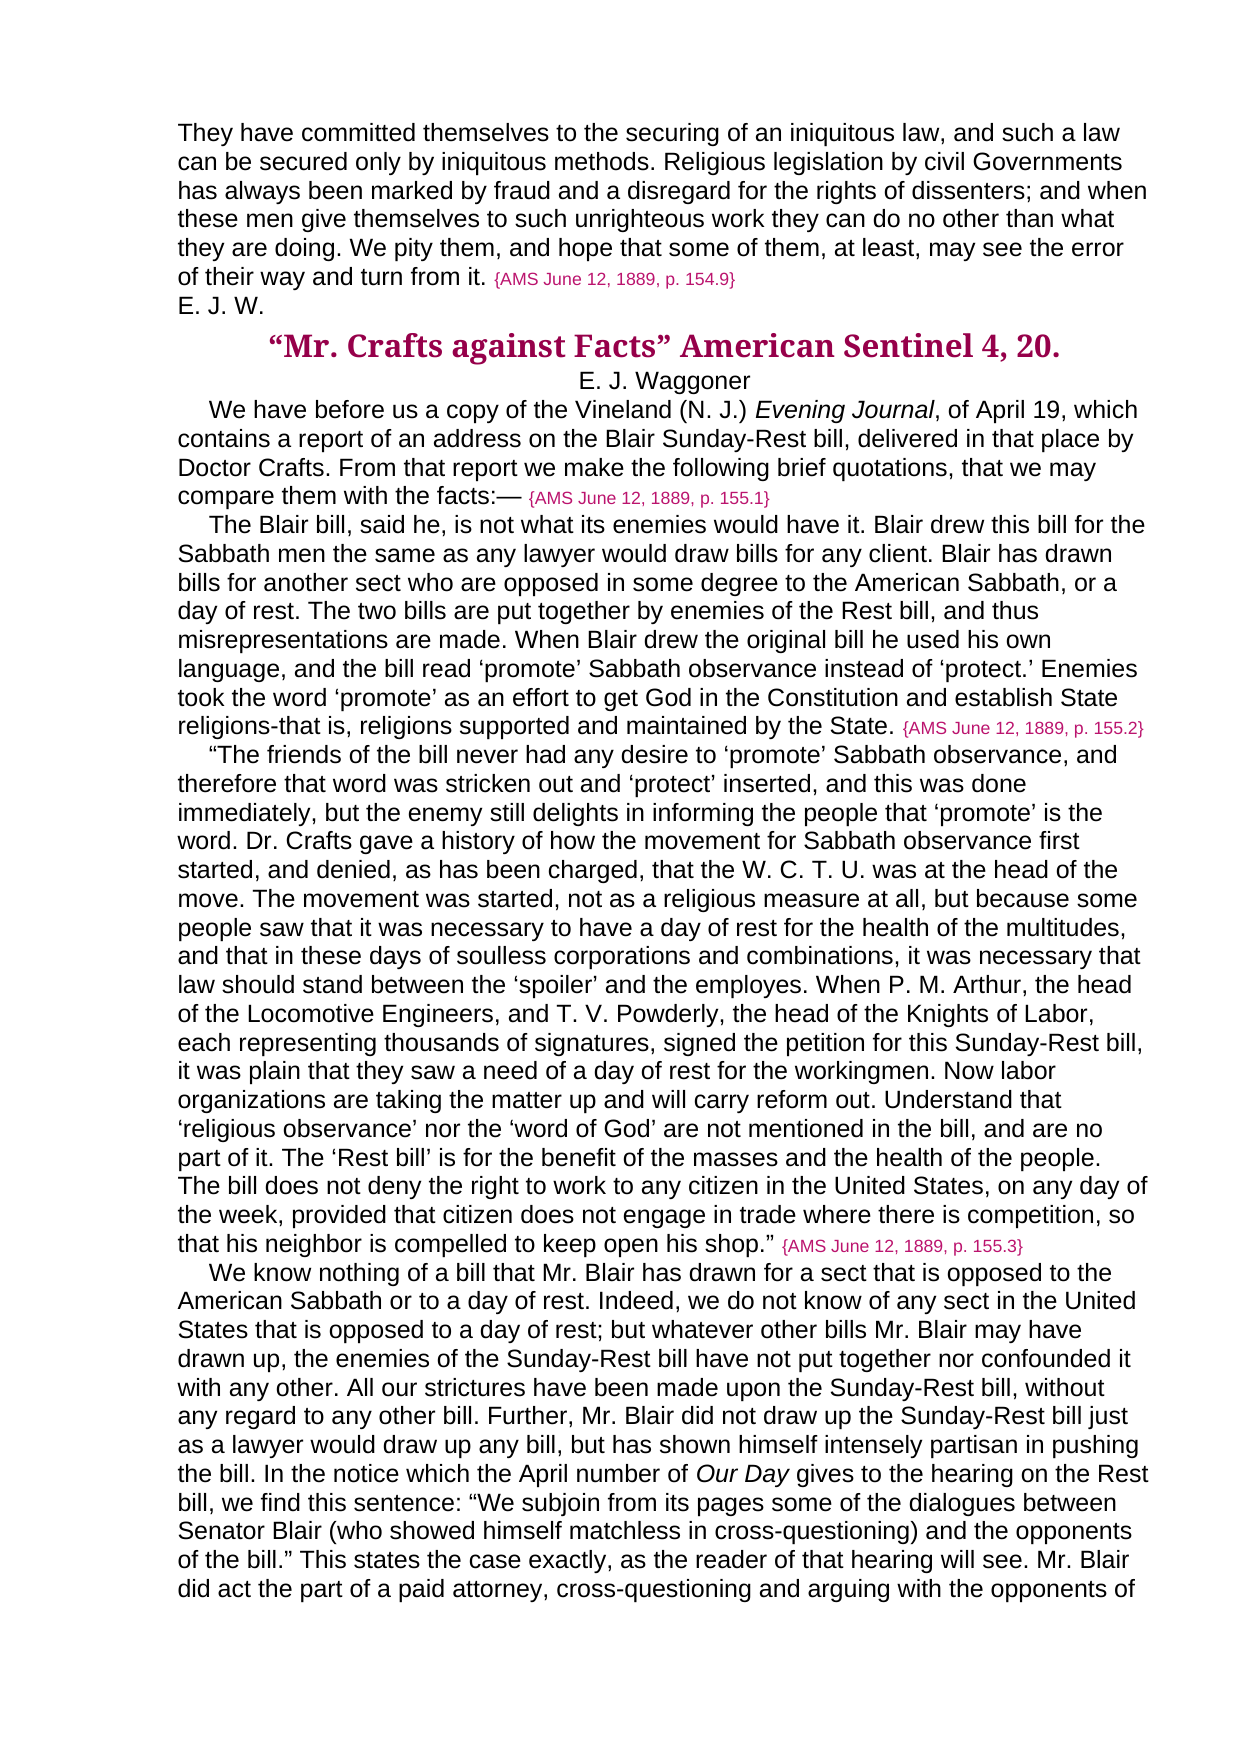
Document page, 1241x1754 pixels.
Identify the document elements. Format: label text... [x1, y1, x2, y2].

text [177, 1257, 1152, 1602]
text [177, 118, 1152, 291]
text We have before us a copy of the Vineland (N. J.) Evening Journal, of April 19, which contains a report of an address on the Blair Sunday-Rest bill, delivered in that place by Doctor Crafts. From that report we make the following brief quotations, that we may compare them with the facts:— {AMS June 12, 1889, p. 155.1} [177, 395, 1152, 510]
text “The friends of the bill never had any desire to ‘promote’ Sabbath observance, and therefore that word was stricken out and ‘protect’ inserted, and this was done immediately, but the enemy still delights in informing the people that ‘promote’ is the word. Dr. Crafts gave a history of how the movement for Sabbath observance first started, and denied, as has been charged, that the W. C. T. U. was at the head of the move. The movement was started, not as a religious measure at all, but because some people saw that it was necessary to have a day of rest for the health of the multitudes, and that in these days of soulless corporations and combinations, it was necessary that law should stand between the ‘spoiler’ and the employes. When P. M. Arthur, the head of the Locomotive Engineers, and T. V. Powderly, the head of the Knights of Labor, each representing thousands of signatures, signed the petition for this Sunday-Rest bill, it was plain that they saw a need of a day of rest for the workingmen. Now labor organizations are taking the matter up and will carry reform out. Understand that ‘religious observance’ nor the ‘word of God’ are not mentioned in the bill, and are no part of it. The ‘Rest bill’ is for the benefit of the masses and the health of the people. The bill does not deny the right to work to any citizen in the United States, on any day of the week, provided that citizen does not engage in trade where there is competition, so that his neighbor is compelled to keep open his shop.” {AMS June 12, 1889, p. 155.3} [177, 740, 1152, 1257]
text E. J. W. [177, 291, 1152, 319]
text The Blair bill, said he, is not what its enemies would have it. Blair drew this bill for the Sabbath men the same as any lawyer would draw bills for any client. Blair has drawn bills for another sect who are opposed in some degree to the American Sabbath, or a day of rest. The two bills are put together by enemies of the Rest bill, and thus misrepresentations are made. When Blair drew the original bill he used his own language, and the bill read ‘promote’ Sabbath observance instead of ‘protect.’ Enemies took the word ‘promote’ as an effort to get God in the Constitution and establish State religions-that is, religions supported and maintained by the State. {AMS June 12, 1889, p. 155.2} [177, 510, 1152, 740]
text “Mr. Crafts against Facts” American Sentinel 4, 20. [177, 319, 1152, 366]
text E. J. Waggoner [177, 366, 1152, 395]
